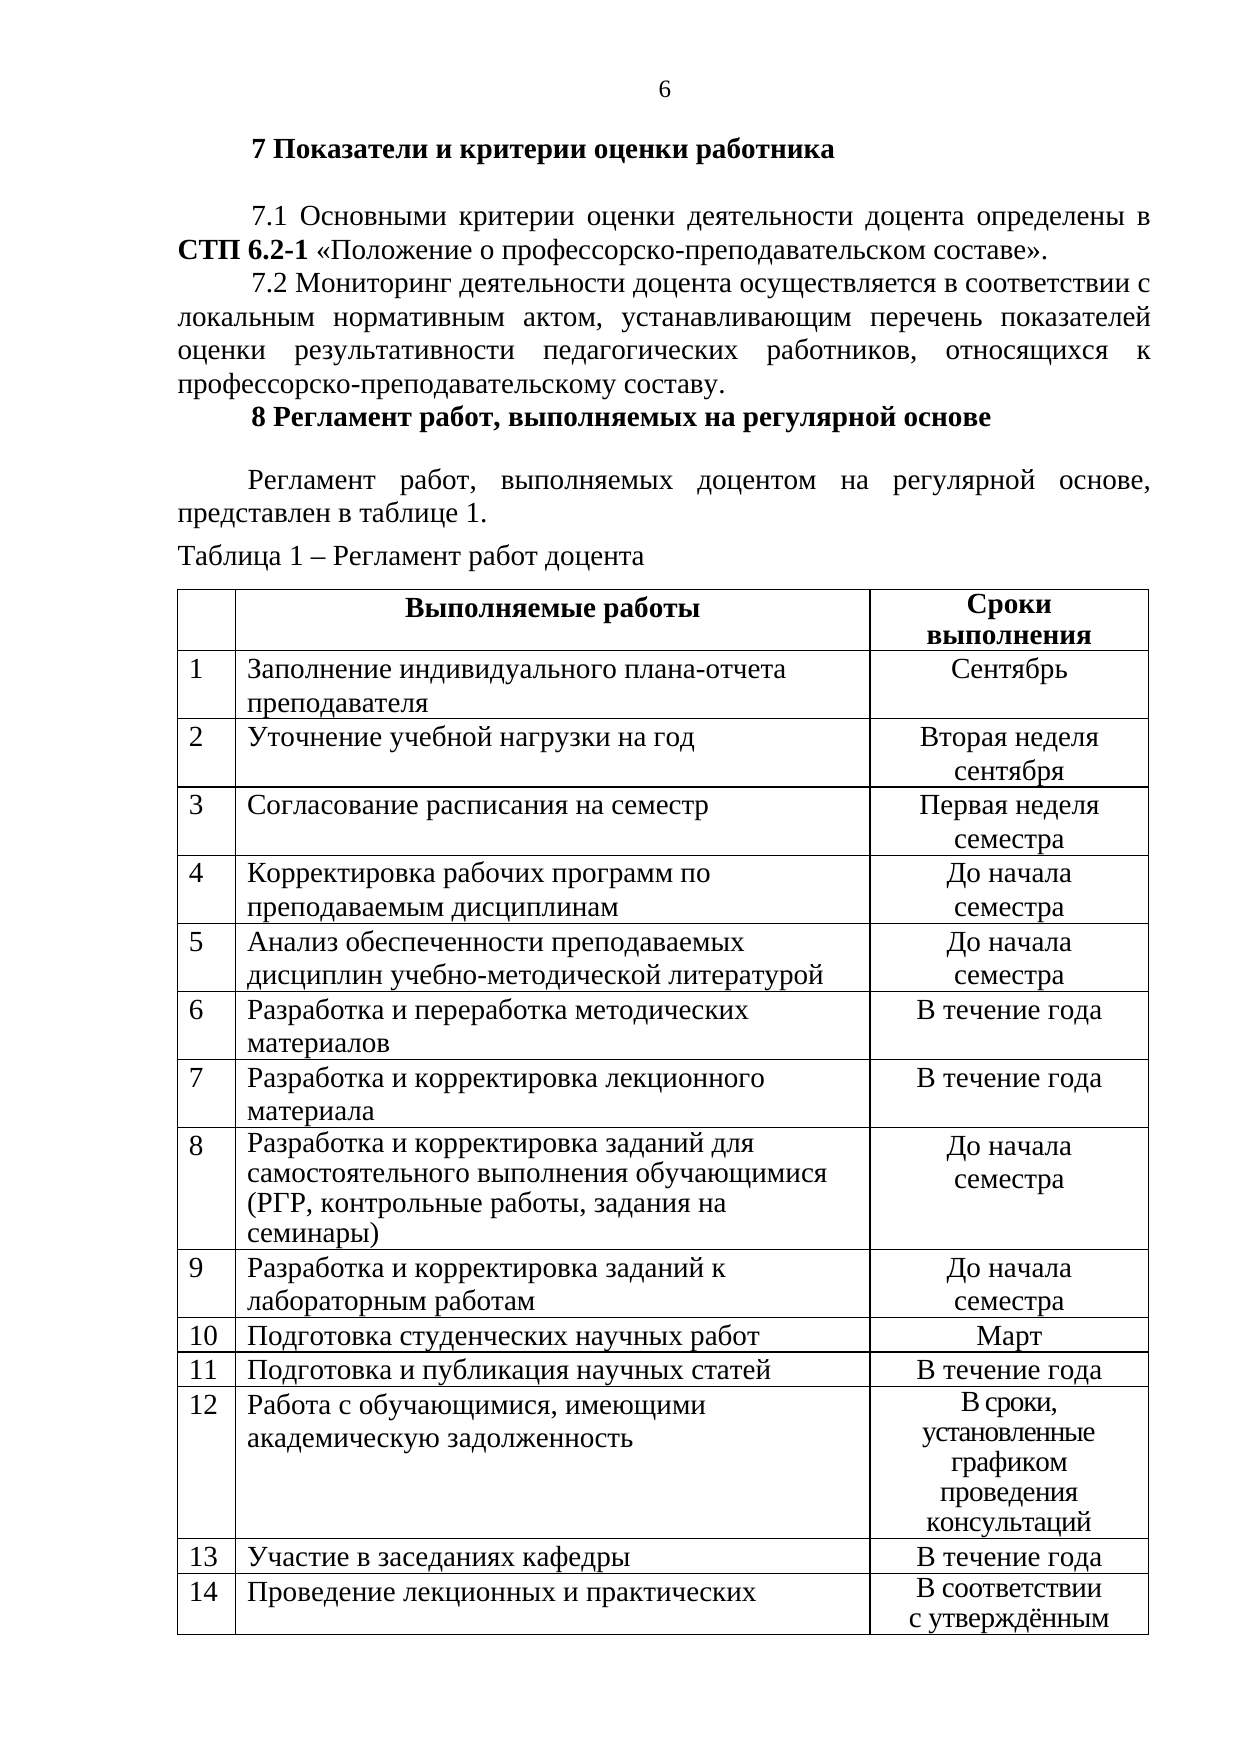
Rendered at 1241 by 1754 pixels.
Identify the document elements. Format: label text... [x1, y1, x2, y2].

text 7.2 Мониторинг деятельности доцента осуществляется в соответствии с локальным нормативным актом, устанавливающим перечень показателей оценки результативности педагогических работников, относящихся к профессорско-преподавательскому составу. [177, 265, 1152, 399]
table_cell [236, 1574, 869, 1634]
table_cell В течение года [871, 992, 1148, 1059]
text 8 Регламент работ, выполняемых на регулярной основе [177, 399, 1152, 433]
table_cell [871, 1574, 1148, 1634]
table_cell Вторая неделя сентября [871, 719, 1148, 786]
text 7.1 Основными критерии оценки деятельности доцента определены в СТП 6.2-1 «Положение о профессорско-преподавательском составе». [177, 198, 1152, 265]
table_cell До начала семестра [871, 856, 1148, 923]
table_cell Подготовка и публикация научных статей [236, 1353, 869, 1386]
table_cell Корректировка рабочих программ по преподаваемым дисциплинам [236, 856, 869, 923]
table_cell 2 [178, 719, 235, 786]
table_header [178, 590, 235, 650]
table_cell 14 [178, 1574, 235, 1634]
table_cell 8 [178, 1128, 235, 1249]
table_cell 10 [178, 1318, 235, 1351]
table_cell 7 [178, 1060, 235, 1127]
table_cell Участие в заседаниях кафедры [236, 1539, 869, 1573]
table_header Выполняемые работы [236, 590, 869, 650]
table_cell Анализ обеспеченности преподаваемых дисциплин учебно-методической литературой [236, 924, 869, 991]
table_cell 6 [178, 992, 235, 1059]
table_cell Разработка и корректировка лекционного материала [236, 1060, 869, 1127]
table_cell До начала семестра [871, 924, 1148, 991]
table_cell Разработка и корректировка заданий для самостоятельного выполнения обучающимися (РГР, контрольные работы, задания на семинары) [236, 1128, 869, 1249]
table_cell Разработка и переработка методических материалов [236, 992, 869, 1059]
table_header Сроки выполнения [871, 590, 1148, 650]
table_cell 4 [178, 856, 235, 923]
table_cell Первая неделя семестра [871, 788, 1148, 854]
table_cell 13 [178, 1539, 235, 1573]
table_cell 1 [178, 651, 235, 718]
table_cell 11 [178, 1353, 235, 1386]
text 7 Показатели и критерии оценки работника [177, 131, 1152, 165]
table_cell Март [871, 1318, 1148, 1351]
table_cell До начала семестра [871, 1250, 1148, 1317]
table_cell Подготовка студенческих научных работ [236, 1318, 869, 1351]
text Регламент работ, выполняемых доцентом на регулярной основе, представлен в таблице 1. [177, 462, 1152, 529]
table_cell В течение года [871, 1060, 1148, 1127]
table_cell 12 [178, 1387, 235, 1538]
table_cell 9 [178, 1250, 235, 1317]
text Таблица 1 – Регламент работ доцента [177, 538, 1152, 572]
table_cell До начала семестра [871, 1128, 1148, 1249]
table_cell 5 [178, 924, 235, 991]
table_cell Сентябрь [871, 651, 1148, 718]
table_cell Работа с обучающимися, имеющими академическую задолженность [236, 1387, 869, 1538]
table_cell В сроки, установленные графиком проведения консультаций [871, 1387, 1148, 1538]
table_cell Разработка и корректировка заданий к лабораторным работам [236, 1250, 869, 1317]
table_cell 3 [178, 788, 235, 854]
table_cell Согласование расписания на семестр [236, 788, 869, 854]
table_cell В течение года [871, 1353, 1148, 1386]
table_cell Уточнение учебной нагрузки на год [236, 719, 869, 786]
table_cell В течение года [871, 1539, 1148, 1573]
table_cell Заполнение индивидуального плана-отчета преподавателя [236, 651, 869, 718]
